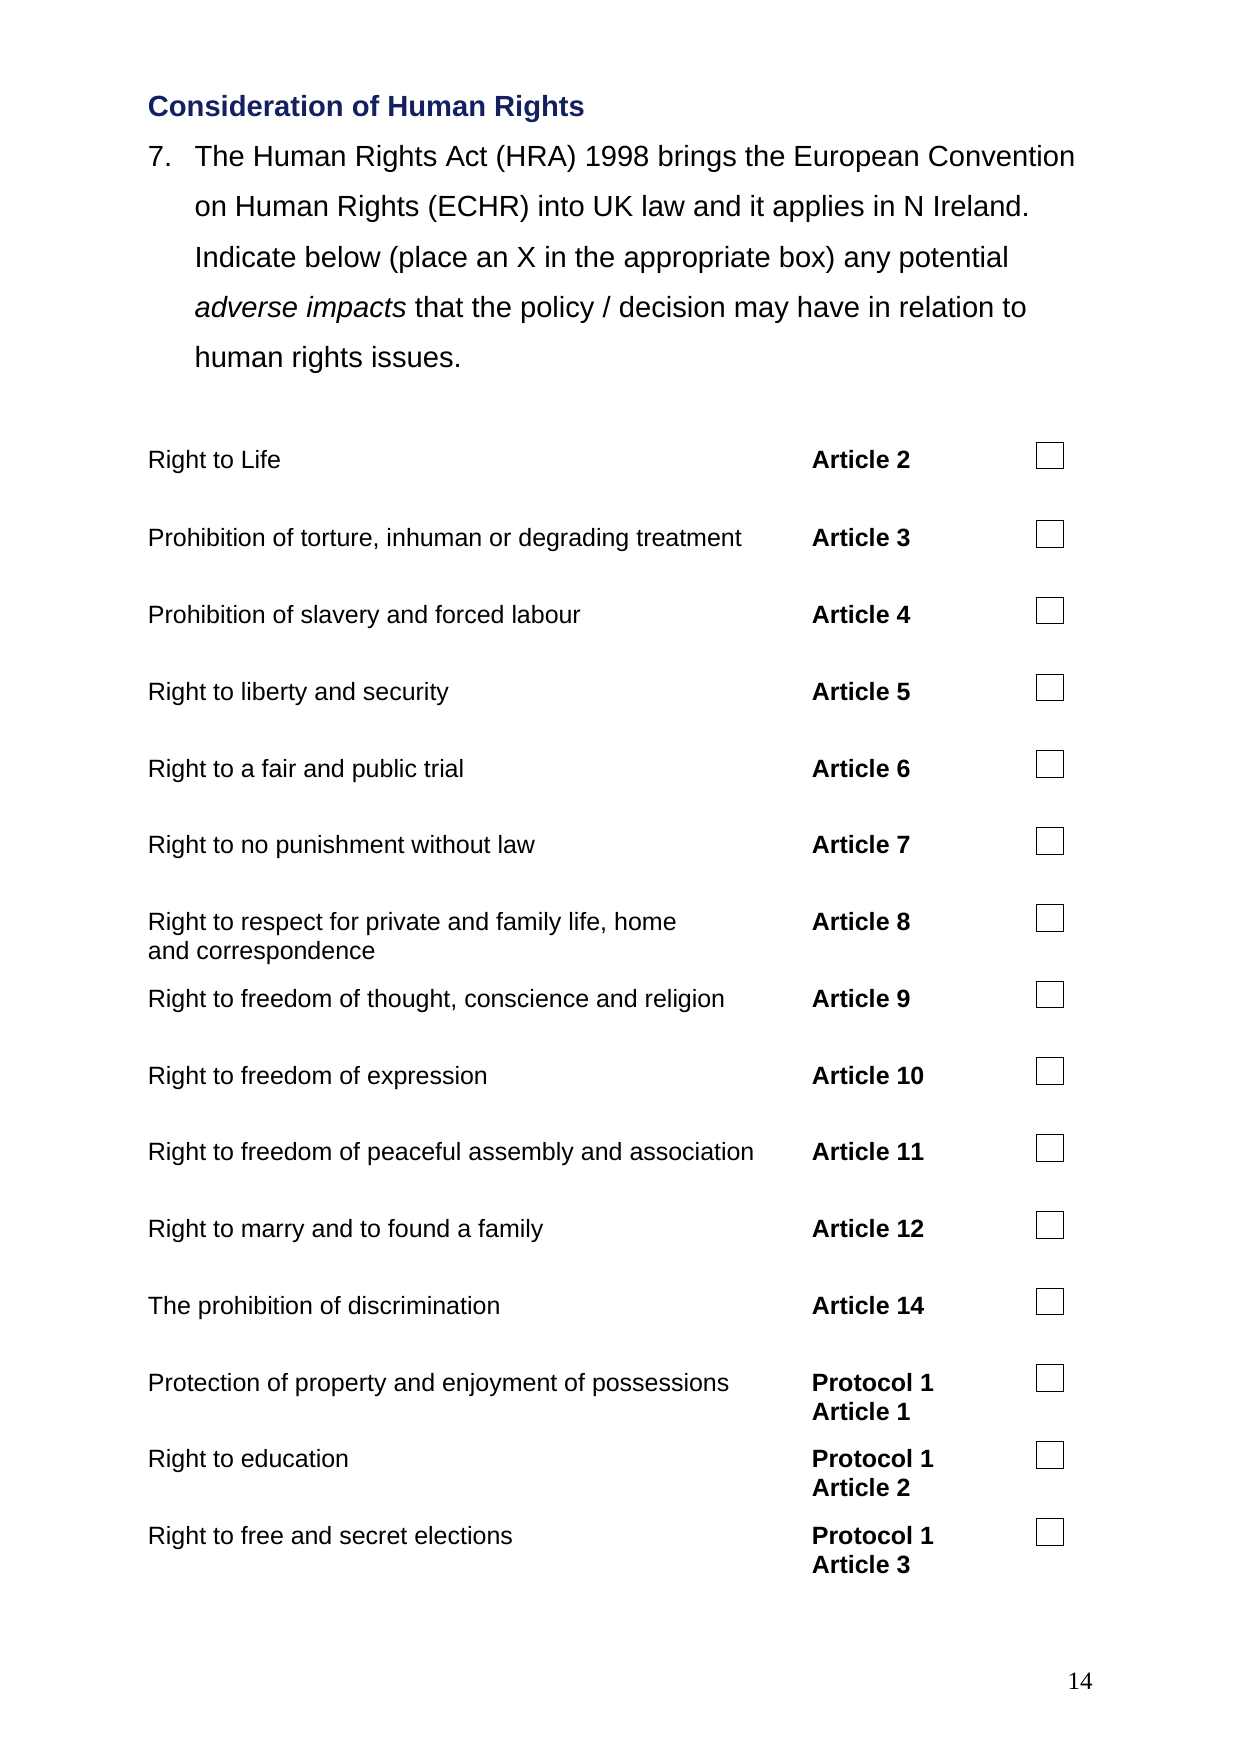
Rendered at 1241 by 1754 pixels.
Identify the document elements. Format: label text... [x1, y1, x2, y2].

table_cell [989, 820, 1109, 897]
table_cell Article 14 [783, 1281, 989, 1357]
table_cell Article 6 [783, 743, 989, 820]
table_cell [989, 1127, 1109, 1204]
table_cell Article 4 [783, 590, 989, 666]
table_cell Article 10 [783, 1050, 989, 1127]
table_cell Right to a fair and public trial [136, 743, 783, 820]
table_cell Protocol 1 Article 1 [783, 1357, 989, 1434]
table_cell [989, 1511, 1109, 1588]
table_cell [989, 1357, 1109, 1434]
table_header Article 2 [783, 435, 989, 513]
table_cell [989, 666, 1109, 743]
table_cell Protection of property and enjoyment of possessions [136, 1357, 783, 1434]
table_cell Right to marry and to found a family [136, 1204, 783, 1281]
table_cell [989, 743, 1109, 820]
table_header [989, 435, 1109, 513]
table_cell [989, 1281, 1109, 1357]
table_cell The prohibition of discrimination [136, 1281, 783, 1357]
table_cell Article 12 [783, 1204, 989, 1281]
table_cell [989, 590, 1109, 666]
table_cell Right to freedom of thought, conscience and religion [136, 974, 783, 1050]
table_cell Article 7 [783, 820, 989, 897]
table_cell [989, 513, 1109, 589]
table_cell Right to liberty and security [136, 666, 783, 743]
table_cell Right to free and secret elections [136, 1511, 783, 1588]
table_cell Right to no punishment without law [136, 820, 783, 897]
table_cell Prohibition of slavery and forced labour [136, 590, 783, 666]
table_cell Protocol 1 Article 2 [783, 1434, 989, 1511]
table_cell Protocol 1 Article 3 [783, 1511, 989, 1588]
table_cell [989, 1050, 1109, 1127]
table_cell [989, 974, 1109, 1050]
table_cell Article 11 [783, 1127, 989, 1204]
table_cell [989, 897, 1109, 973]
table_cell Article 8 [783, 897, 989, 973]
text 7. The Human Rights Act (HRA) 1998 brings the European Convention on Human Rights (ECHR) into law and it applies in . Indicate below (place an X in the appropriate box) any potential adverse impacts that the policy / decision may have in relation to human rights issues. [148, 139, 1092, 374]
table_cell [989, 1434, 1109, 1511]
table_cell Article 5 [783, 666, 989, 743]
table_cell Right to respect for private and family life, home and correspondence [136, 897, 783, 973]
table_cell Prohibition of torture, inhuman or degrading treatment [136, 513, 783, 589]
text Consideration of Human Rights [148, 89, 1092, 122]
table_header Right to Life [136, 435, 783, 513]
table_cell Right to freedom of peaceful assembly and association [136, 1127, 783, 1204]
table_cell Article 9 [783, 974, 989, 1050]
table_cell [989, 1204, 1109, 1281]
table_cell Right to freedom of expression [136, 1050, 783, 1127]
table_cell Article 3 [783, 513, 989, 589]
table_cell Right to education [136, 1434, 783, 1511]
